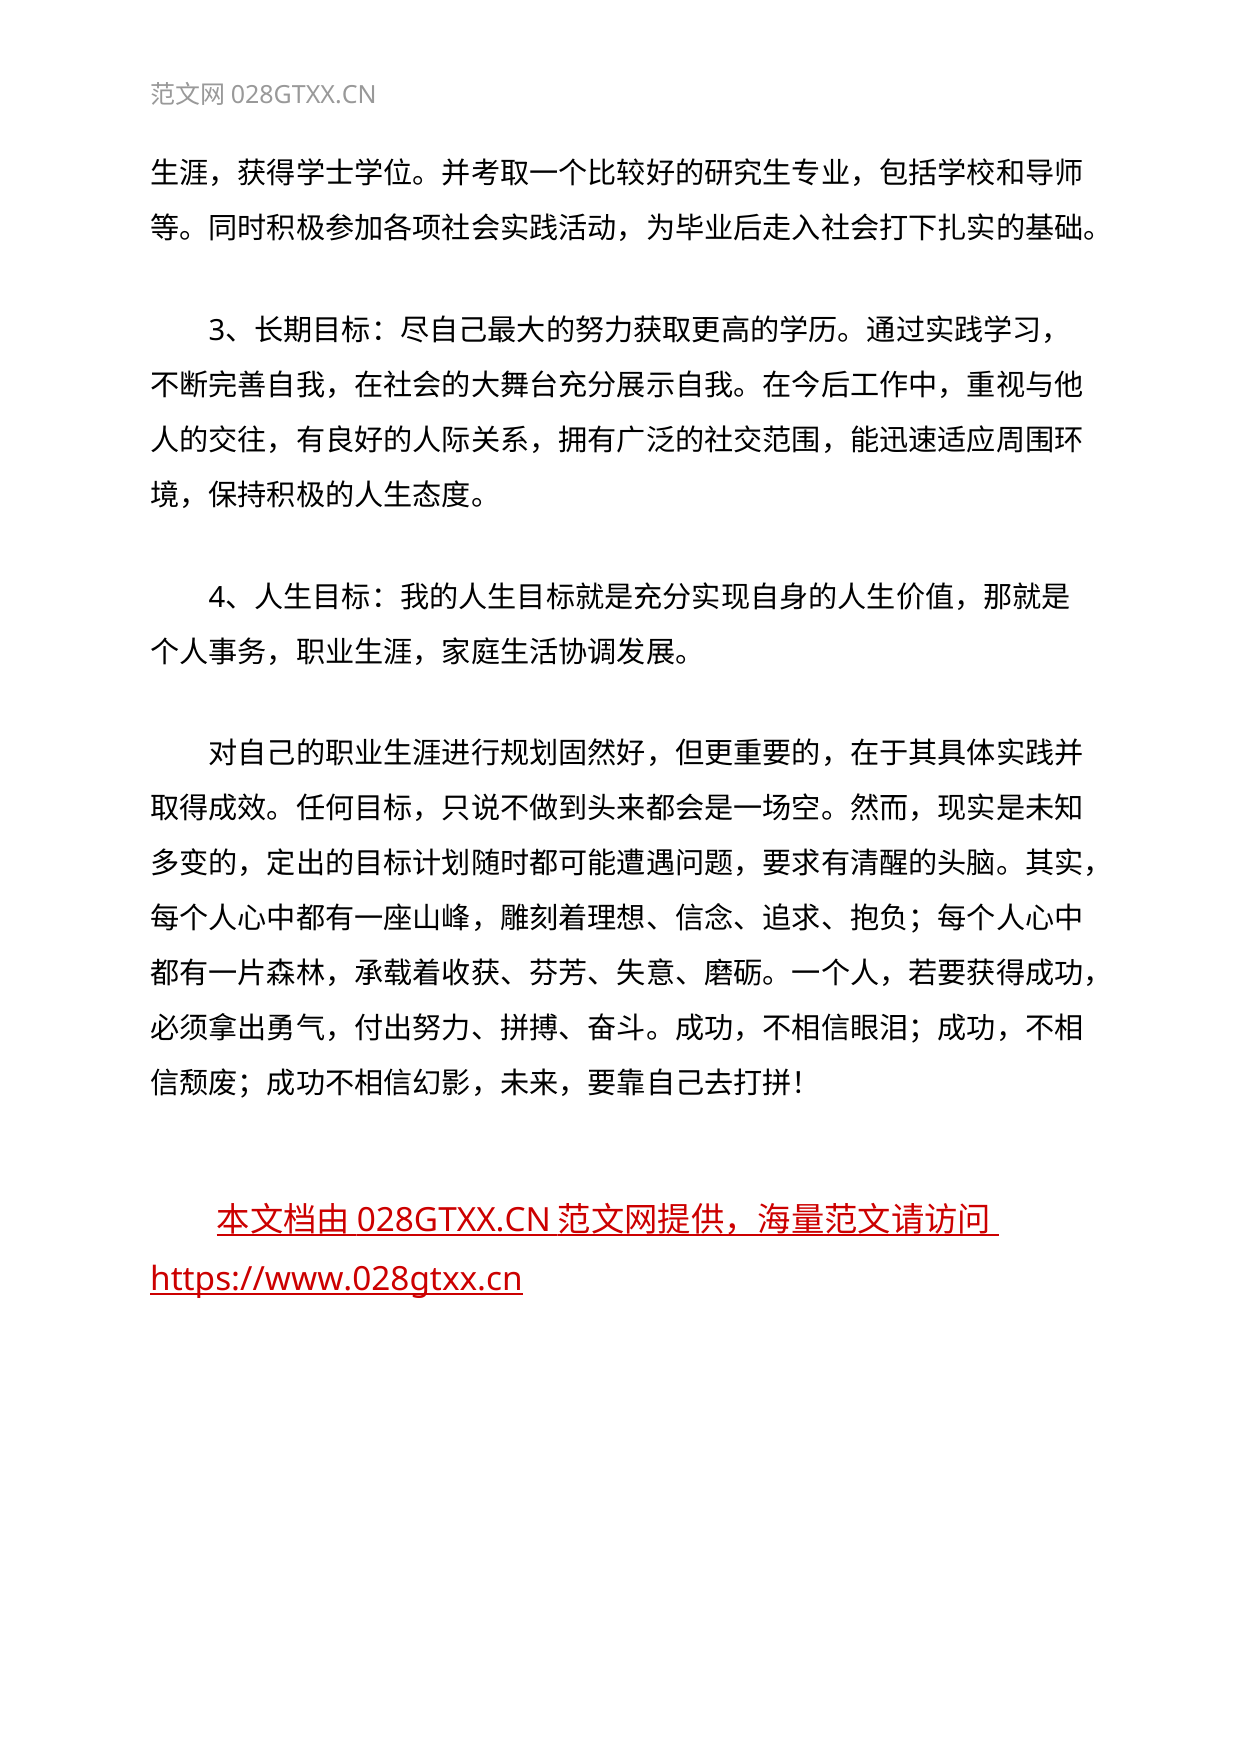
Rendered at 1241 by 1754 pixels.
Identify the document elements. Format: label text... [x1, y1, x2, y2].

text 对自己的职业生涯进行规划固然好，但更重要的，在于其具体实践并取得成效。任何目标，只说不做到头来都会是一场空。然而，现实是未知多变的，定出的目标计划随时都可能遭遇问题，要求有清醒的头脑。其实，每个人心中都有一座山峰，雕刻着理想、信念、追求、抱负；每个人心中都有一片森林，承载着收获、芬芳、失意、磨砺。一个人，若要获得成功，必须拿出勇气，付出努力、拼搏、奋斗。成功，不相信眼泪；成功，不相信颓废；成功不相信幻影，未来，要靠自己去打拼！ [150, 730, 1090, 1102]
text 3、长期目标：尽自己最大的努力获取更高的学历。通过实践学习，不断完善自我，在社会的大舞台充分展示自我。在今后工作中，重视与他人的交往，有良好的人际关系，拥有广泛的社交范围，能迅速适应周围环境，保持积极的人生态度。 [150, 307, 1090, 514]
text 本文档由028GTXX.CN范文网提供，海量范文请访问 https://www.028gtxx.cn [150, 1192, 1090, 1300]
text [150, 150, 1090, 247]
text 4、人生目标：我的人生目标就是充分实现自身的人生价值，那就是个人事务，职业生涯，家庭生活协调发展。 [150, 573, 1090, 671]
